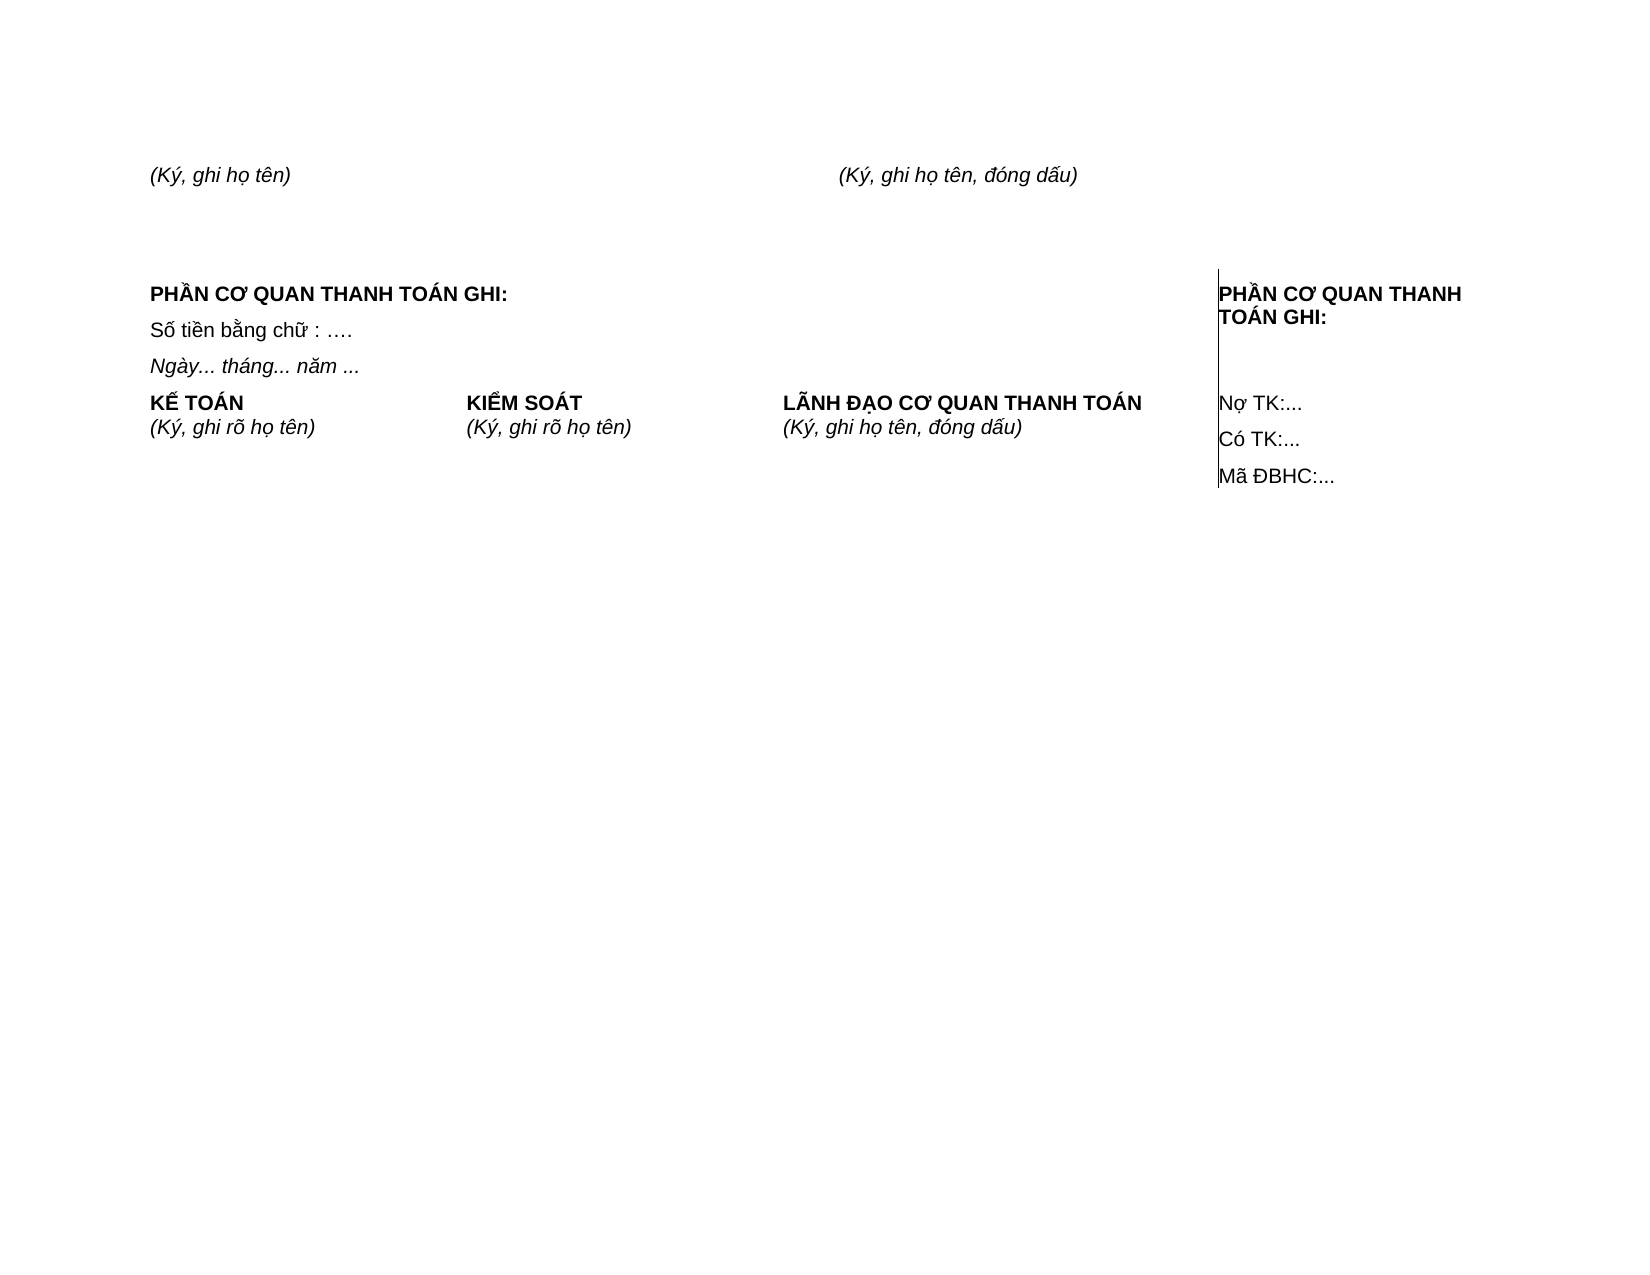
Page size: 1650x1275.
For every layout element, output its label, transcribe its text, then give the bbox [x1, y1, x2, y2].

table_cell KẾ TOÁN (Ký, ghi rõ họ tên) [150, 378, 466, 488]
table_cell Nợ TK:... Có TK:... Mã ĐBHC:... [1219, 378, 1500, 488]
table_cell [839, 150, 1500, 186]
table_cell KIỂM SOÁT (Ký, ghi rõ họ tên) [466, 378, 783, 488]
table_header PHẦN CƠ QUAN THANH TOÁN GHI: [1219, 269, 1500, 378]
table_header PHẦN CƠ QUAN THANH TOÁN GHI: Số tiền bằng chữ : …. Ngày... tháng... năm ... [150, 269, 1218, 378]
table_cell LÃNH ĐẠO CƠ QUAN THANH TOÁN (Ký, ghi họ tên, đóng dấu) [783, 378, 1218, 488]
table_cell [150, 150, 838, 186]
